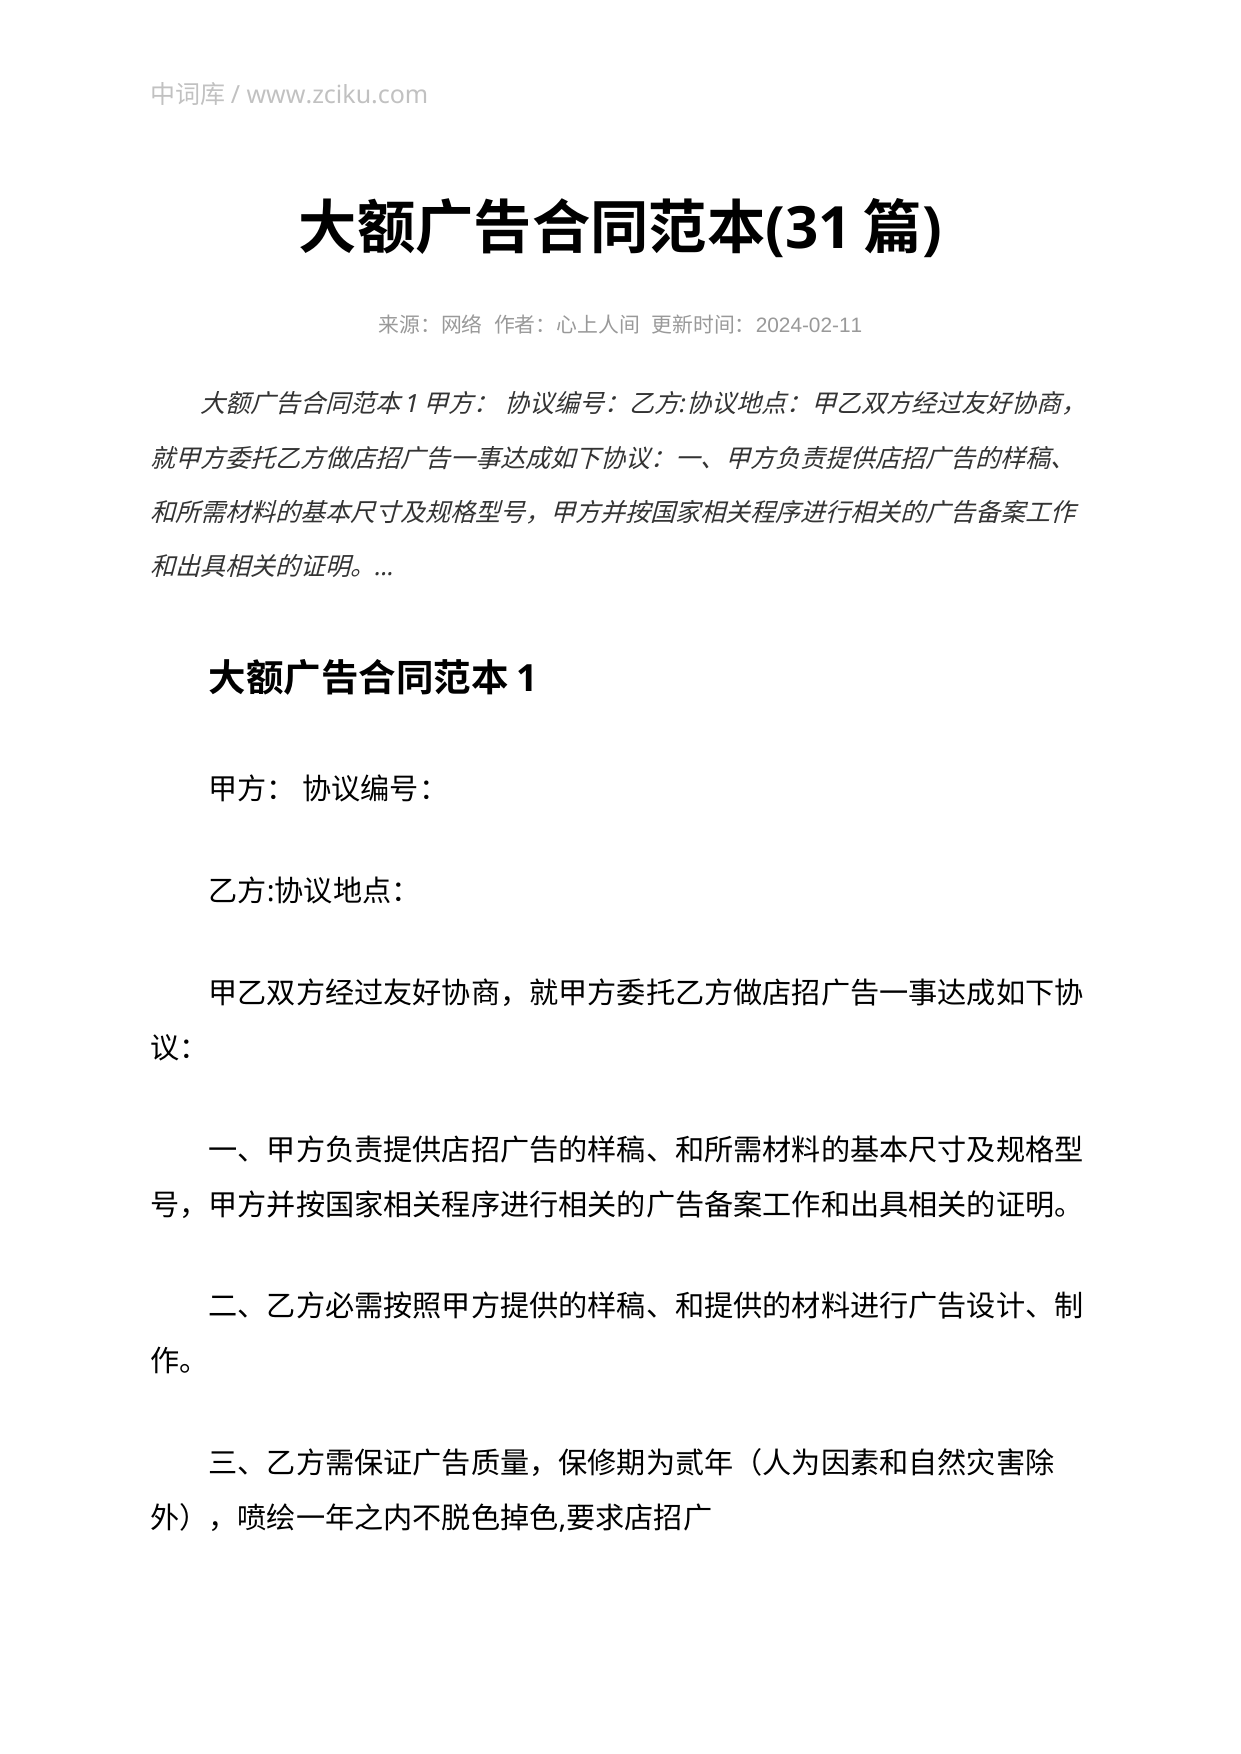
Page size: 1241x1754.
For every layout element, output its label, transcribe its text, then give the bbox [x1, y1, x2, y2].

text 乙方:协议地点： [150, 867, 1090, 910]
text 来源：网络 作者：心上人间 更新时间：2024-02-11 [150, 313, 1090, 337]
text 一、甲方负责提供店招广告的样稿、和所需材料的基本尺寸及规格型号，甲方并按国家相关程序进行相关的广告备案工作和出具相关的证明。 [150, 1126, 1090, 1223]
text 大额广告合同范本1 [150, 648, 1090, 703]
subtitle 大额广告合同范本(31篇) [150, 181, 1090, 266]
text 甲乙双方经过友好协商，就甲方委托乙方做店招广告一事达成如下协议： [150, 969, 1090, 1067]
text 大额广告合同范本1甲方： 协议编号：乙方:协议地点：甲乙双方经过友好协商，就甲方委托乙方做店招广告一事达成如下协议：一、甲方负责提供店招广告的样稿、和所需材料的基本尺寸及规格型号，甲方并按国家相关程序进行相关的广告备案工作和出具相关的证明。... [150, 384, 1090, 583]
text 二、乙方必需按照甲方提供的样稿、和提供的材料进行广告设计、制作。 [150, 1283, 1090, 1380]
text 甲方： 协议编号： [150, 766, 1090, 808]
text 三、乙方需保证广告质量，保修期为贰年（人为因素和自然灾害除外），喷绘一年之内不脱色掉色,要求店招广 [150, 1439, 1090, 1537]
